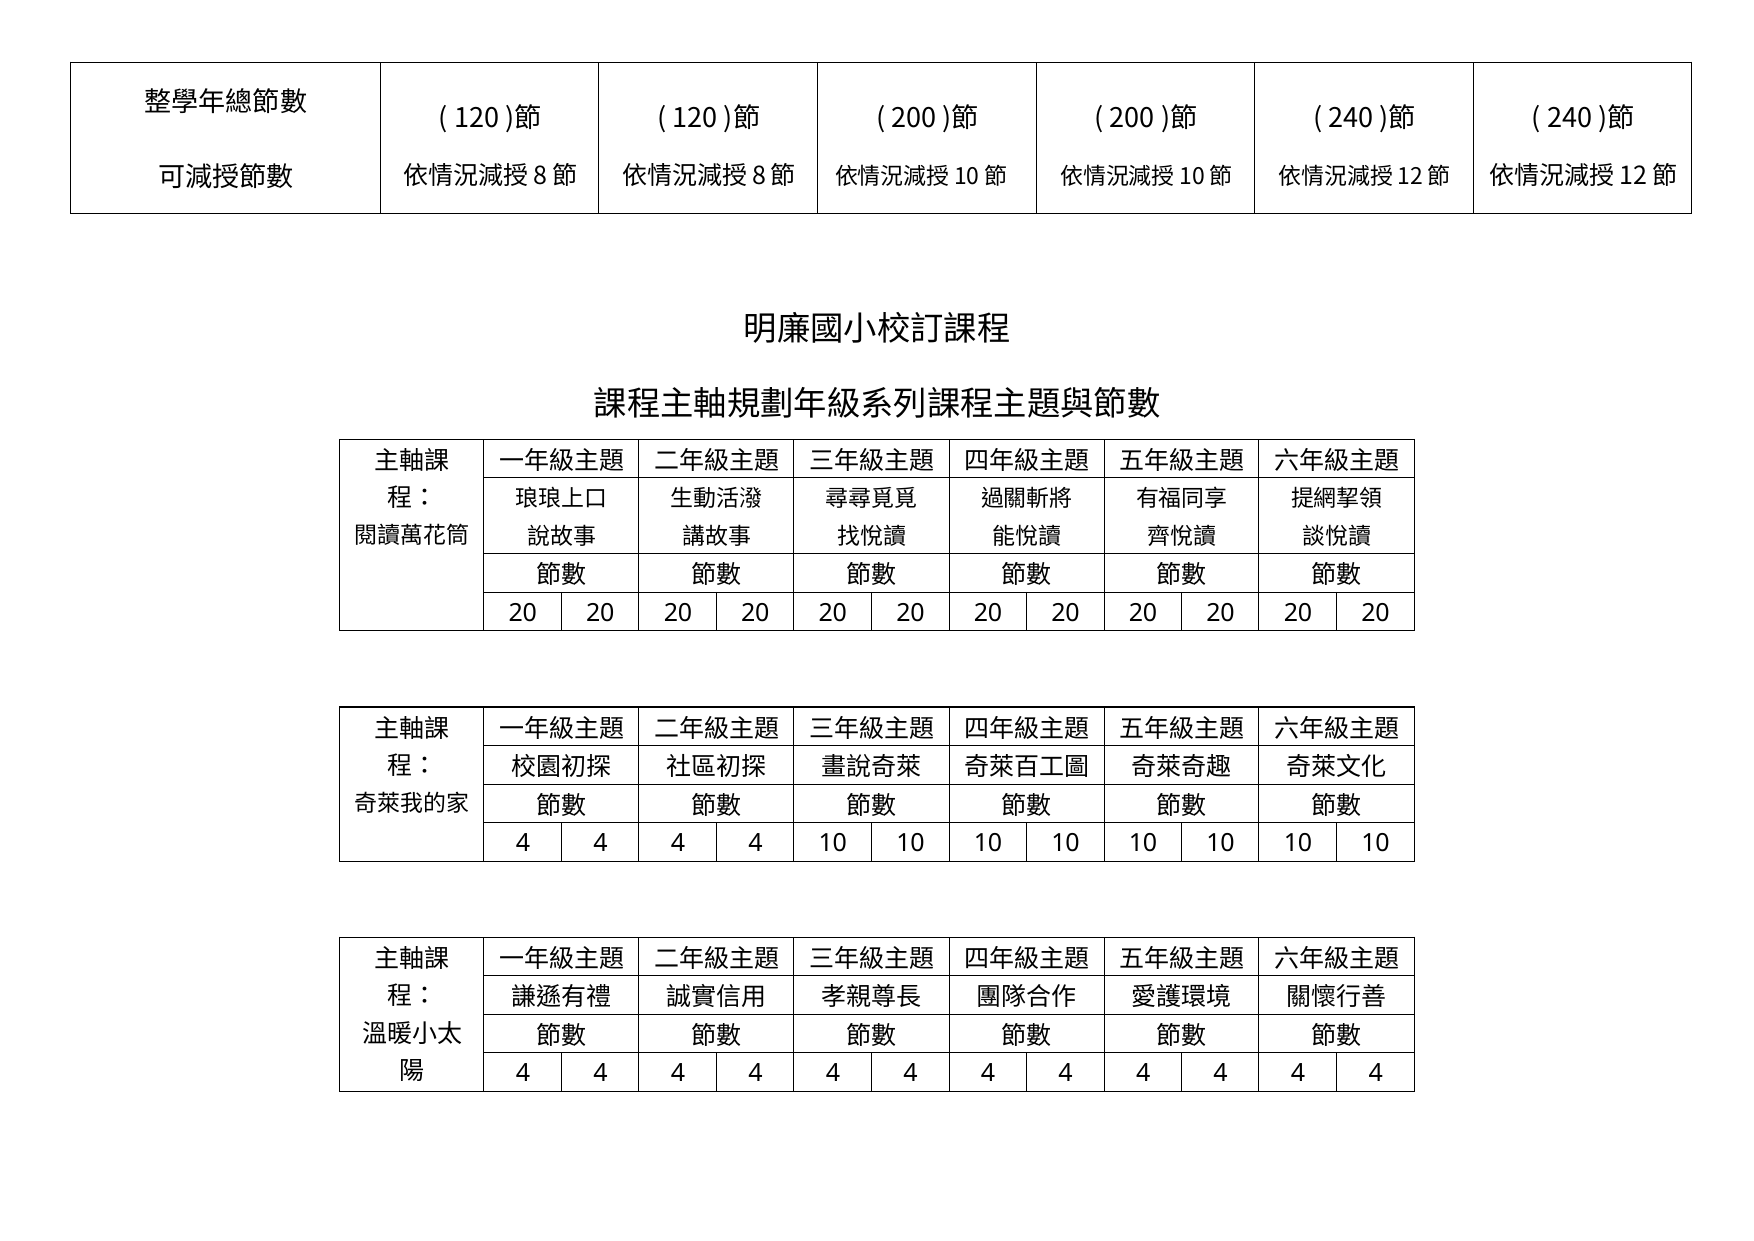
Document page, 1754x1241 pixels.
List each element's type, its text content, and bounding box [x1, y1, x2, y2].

table_cell 20 [639, 593, 716, 630]
table_cell 10 [1259, 823, 1336, 861]
table_cell 20 [562, 593, 638, 630]
table_cell 10 [872, 823, 949, 861]
table_header 三年級主題 [794, 708, 949, 745]
table_cell 節數 [950, 1015, 1104, 1052]
table_cell 4 [484, 823, 561, 861]
table_cell 奇萊奇趣 [1105, 746, 1258, 783]
table_cell 節數 [794, 1015, 949, 1052]
table_cell 整學年總節數 可減授節數 [71, 63, 380, 213]
table_cell 尋尋覓覓 找悅讀 [794, 478, 949, 553]
table_header 三年級主題 [794, 938, 949, 975]
table_cell 4 [484, 1053, 561, 1091]
table_cell 節數 [1259, 785, 1414, 822]
table_cell 20 [1337, 593, 1414, 630]
table_cell 節數 [484, 1015, 638, 1052]
table_cell ( 240 )節 依情況減授12節 [1474, 63, 1691, 213]
table_header 三年級主題 [794, 440, 949, 477]
table_cell 節數 [794, 785, 949, 822]
table_cell 孝親尊長 [794, 976, 949, 1014]
table_header 二年級主題 [639, 440, 793, 477]
table_cell 奇萊文化 [1259, 746, 1414, 783]
table_header 四年級主題 [950, 708, 1104, 745]
text 課程主軸規劃年級系列課程主題與節數 [71, 364, 1683, 439]
table_cell 20 [484, 593, 561, 630]
table_cell 4 [639, 823, 716, 861]
table_cell 節數 [950, 554, 1104, 592]
table_cell 愛護環境 [1105, 976, 1258, 1014]
table_cell 10 [1337, 823, 1414, 861]
table_cell 節數 [484, 554, 638, 592]
table_cell 奇萊百工圖 [950, 746, 1104, 783]
table_cell 節數 [639, 554, 793, 592]
table_header 一年級主題 [484, 938, 638, 975]
table_header 二年級主題 [639, 708, 793, 745]
table_cell 節數 [1259, 554, 1414, 592]
table_cell 4 [1259, 1053, 1336, 1091]
table_cell 4 [562, 1053, 638, 1091]
table_cell 20 [950, 593, 1026, 630]
table_cell 20 [872, 593, 949, 630]
table_cell 4 [1027, 1053, 1104, 1091]
text 明廉國小校訂課程 [71, 289, 1683, 364]
table_cell 4 [1182, 1053, 1258, 1091]
table_cell 有福同享 齊悅讀 [1105, 478, 1258, 553]
table_header 六年級主題 [1259, 708, 1414, 745]
table_cell 4 [872, 1053, 949, 1091]
table_cell 琅琅上口 說故事 [484, 478, 638, 553]
table_cell 20 [1182, 593, 1258, 630]
table_header 一年級主題 [484, 440, 638, 477]
table_cell 20 [1027, 593, 1104, 630]
table_cell 20 [1259, 593, 1336, 630]
table_cell 節數 [1105, 554, 1258, 592]
table_cell 團隊合作 [950, 976, 1104, 1014]
table_cell 提網挈領 談悅讀 [1259, 478, 1414, 553]
table_cell 節數 [1259, 1015, 1414, 1052]
table_cell 節數 [1105, 785, 1258, 822]
table_header 五年級主題 [1105, 708, 1258, 745]
table_cell 節數 [639, 785, 793, 822]
table_cell ( 240 )節 依情況減授12節 [1255, 63, 1473, 213]
table_cell 節數 [1105, 1015, 1258, 1052]
table_cell 20 [1105, 593, 1181, 630]
table_cell 校園初探 [484, 746, 638, 783]
table_header 二年級主題 [639, 938, 793, 975]
table_cell 關懷行善 [1259, 976, 1414, 1014]
table_cell 畫說奇萊 [794, 746, 949, 783]
table_cell 節數 [794, 554, 949, 592]
table_cell 過關斬將 能悅讀 [950, 478, 1104, 553]
table_cell 10 [1105, 823, 1181, 861]
table_header 四年級主題 [950, 938, 1104, 975]
table_cell 4 [639, 1053, 716, 1091]
table_cell 4 [1105, 1053, 1181, 1091]
table_header 六年級主題 [1259, 440, 1414, 477]
table_cell 10 [950, 823, 1026, 861]
table_cell 節數 [950, 785, 1104, 822]
table_cell 節數 [484, 785, 638, 822]
table_cell 20 [717, 593, 793, 630]
table_header 五年級主題 [1105, 938, 1258, 975]
table_cell 節數 [639, 1015, 793, 1052]
table_cell 生動活潑 講故事 [639, 478, 793, 553]
table_cell 10 [794, 823, 871, 861]
table_cell 4 [717, 823, 793, 861]
table_cell 4 [950, 1053, 1026, 1091]
table_header 主軸課程： 溫暖小太陽 [340, 938, 483, 1091]
table_cell ( 200 )節 依情況減授10節 [818, 63, 1036, 213]
table_cell 4 [794, 1053, 871, 1091]
table_cell 誠實信用 [639, 976, 793, 1014]
table_cell 謙遜有禮 [484, 976, 638, 1014]
table_cell 20 [794, 593, 871, 630]
table_cell 4 [717, 1053, 793, 1091]
table_cell ( 200 )節 依情況減授10節 [1037, 63, 1254, 213]
table_cell ( 120 )節 依情況減授8節 [599, 63, 817, 213]
table_cell ( 120 )節 依情況減授8節 [381, 63, 598, 213]
table_cell 10 [1182, 823, 1258, 861]
table_header 六年級主題 [1259, 938, 1414, 975]
table_cell 10 [1027, 823, 1104, 861]
table_cell 4 [1337, 1053, 1414, 1091]
table_cell 4 [562, 823, 638, 861]
table_header 五年級主題 [1105, 440, 1258, 477]
table_header 主軸課程： 閱讀萬花筒 [340, 440, 483, 630]
table_cell 社區初探 [639, 746, 793, 783]
table_header 主軸課程： 奇萊我的家 [340, 708, 483, 861]
table_header 一年級主題 [484, 708, 638, 745]
table_header 四年級主題 [950, 440, 1104, 477]
